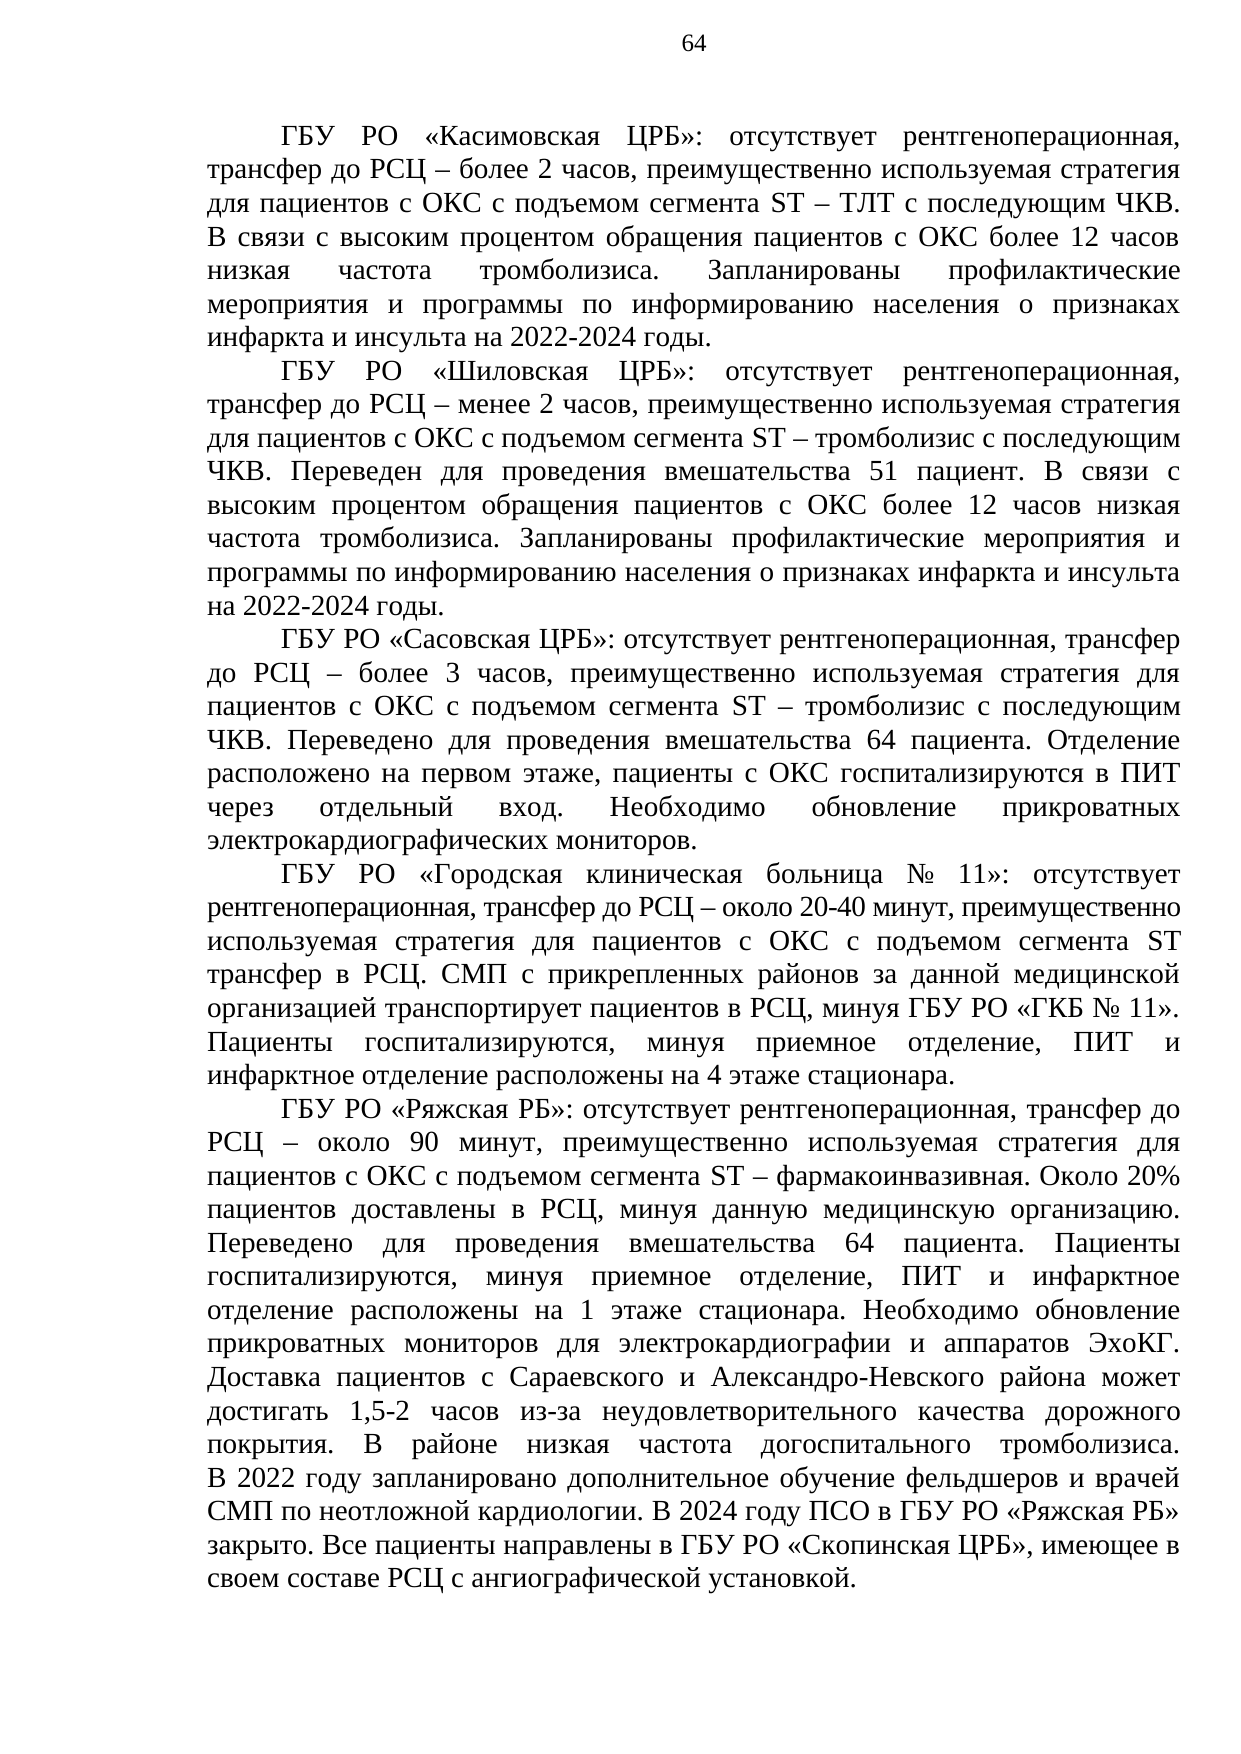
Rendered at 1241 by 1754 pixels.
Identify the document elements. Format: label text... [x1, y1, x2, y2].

text ГБУ РО «Сасовская ЦРБ»: отсутствует рентгеноперационная, трансфер до РСЦ – более 3 часов, преимущественно используемая стратегия для пациентов с ОКС с подъемом сегмента ST – тромболизис с последующим ЧКВ. Переведено для проведения вмешательства 64 пациента. Отделение расположено на первом этаже, пациенты с ОКС госпитализируются в ПИТ через отдельный вход. Необходимо обновление прикроватных электрокардиографических мониторов. [207, 621, 1181, 856]
text ГБУ РО «Ряжская РБ»: отсутствует рентгеноперационная, трансфер до РСЦ – около 90 минут, преимущественно используемая стратегия для пациентов с ОКС с подъемом сегмента ST – фармакоинвазивная. Около 20% пациентов доставлены в РСЦ, минуя данную медицинскую организацию. Переведено для проведения вмешательства 64 пациента. Пациенты госпитализируются, минуя приемное отделение, ПИТ и инфарктное отделение расположены на 1 этаже стационара. Необходимо обновление прикроватных мониторов для электрокардиографии и аппаратов ЭхоКГ. Доставка пациентов с Сараевского и Александро-Невского района может достигать 1,5-2 часов из-за неудовлетворительного качества дорожного покрытия. В районе низкая частота догоспитального тромболизиса. В 2022 году запланировано дополнительное обучение фельдшеров и врачей СМП по неотложной кардиологии. В 2024 году ПСО в ГБУ РО «Ряжская РБ» закрыто. Все пациенты направлены в ГБУ РО «Скопинская ЦРБ», имеющее в своем составе РСЦ с ангиографической установкой. [207, 1091, 1181, 1594]
text ГБУ РО «Городская клиническая больница № 11»: отсутствует рентгеноперационная, трансфер до РСЦ – около 20-40 минут, преимущественно используемая стратегия для пациентов с ОКС с подъемом сегмента ST трансфер в РСЦ. СМП с прикрепленных районов за данной медицинской организацией транспортирует пациентов в РСЦ, минуя ГБУ РО «ГКБ № 11». Пациенты госпитализируются, минуя приемное отделение, ПИТ и инфарктное отделение расположены на 4 этаже стационара. [207, 856, 1181, 1091]
text ГБУ РО «Шиловская ЦРБ»: отсутствует рентгеноперационная, трансфер до РСЦ – менее 2 часов, преимущественно используемая стратегия для пациентов с ОКС с подъемом сегмента ST – тромболизис с последующим ЧКВ. Переведен для проведения вмешательства 51 пациент. В связи с высоким процентом обращения пациентов с ОКС более 12 часов низкая частота тромболизиса. Запланированы профилактические мероприятия и программы по информированию населения о признаках инфаркта и инсульта на 2022-2024 годы. [207, 353, 1181, 621]
text ГБУ РО «Касимовская ЦРБ»: отсутствует рентгеноперационная, трансфер до РСЦ – более 2 часов, преимущественно используемая стратегия для пациентов с ОКС с подъемом сегмента ST – ТЛТ с последующим ЧКВ. В связи с высоким процентом обращения пациентов с ОКС более 12 часов низкая частота тромболизиса. Запланированы профилактические мероприятия и программы по информированию населения о признаках инфаркта и инсульта на 2022-2024 годы. [207, 118, 1181, 353]
